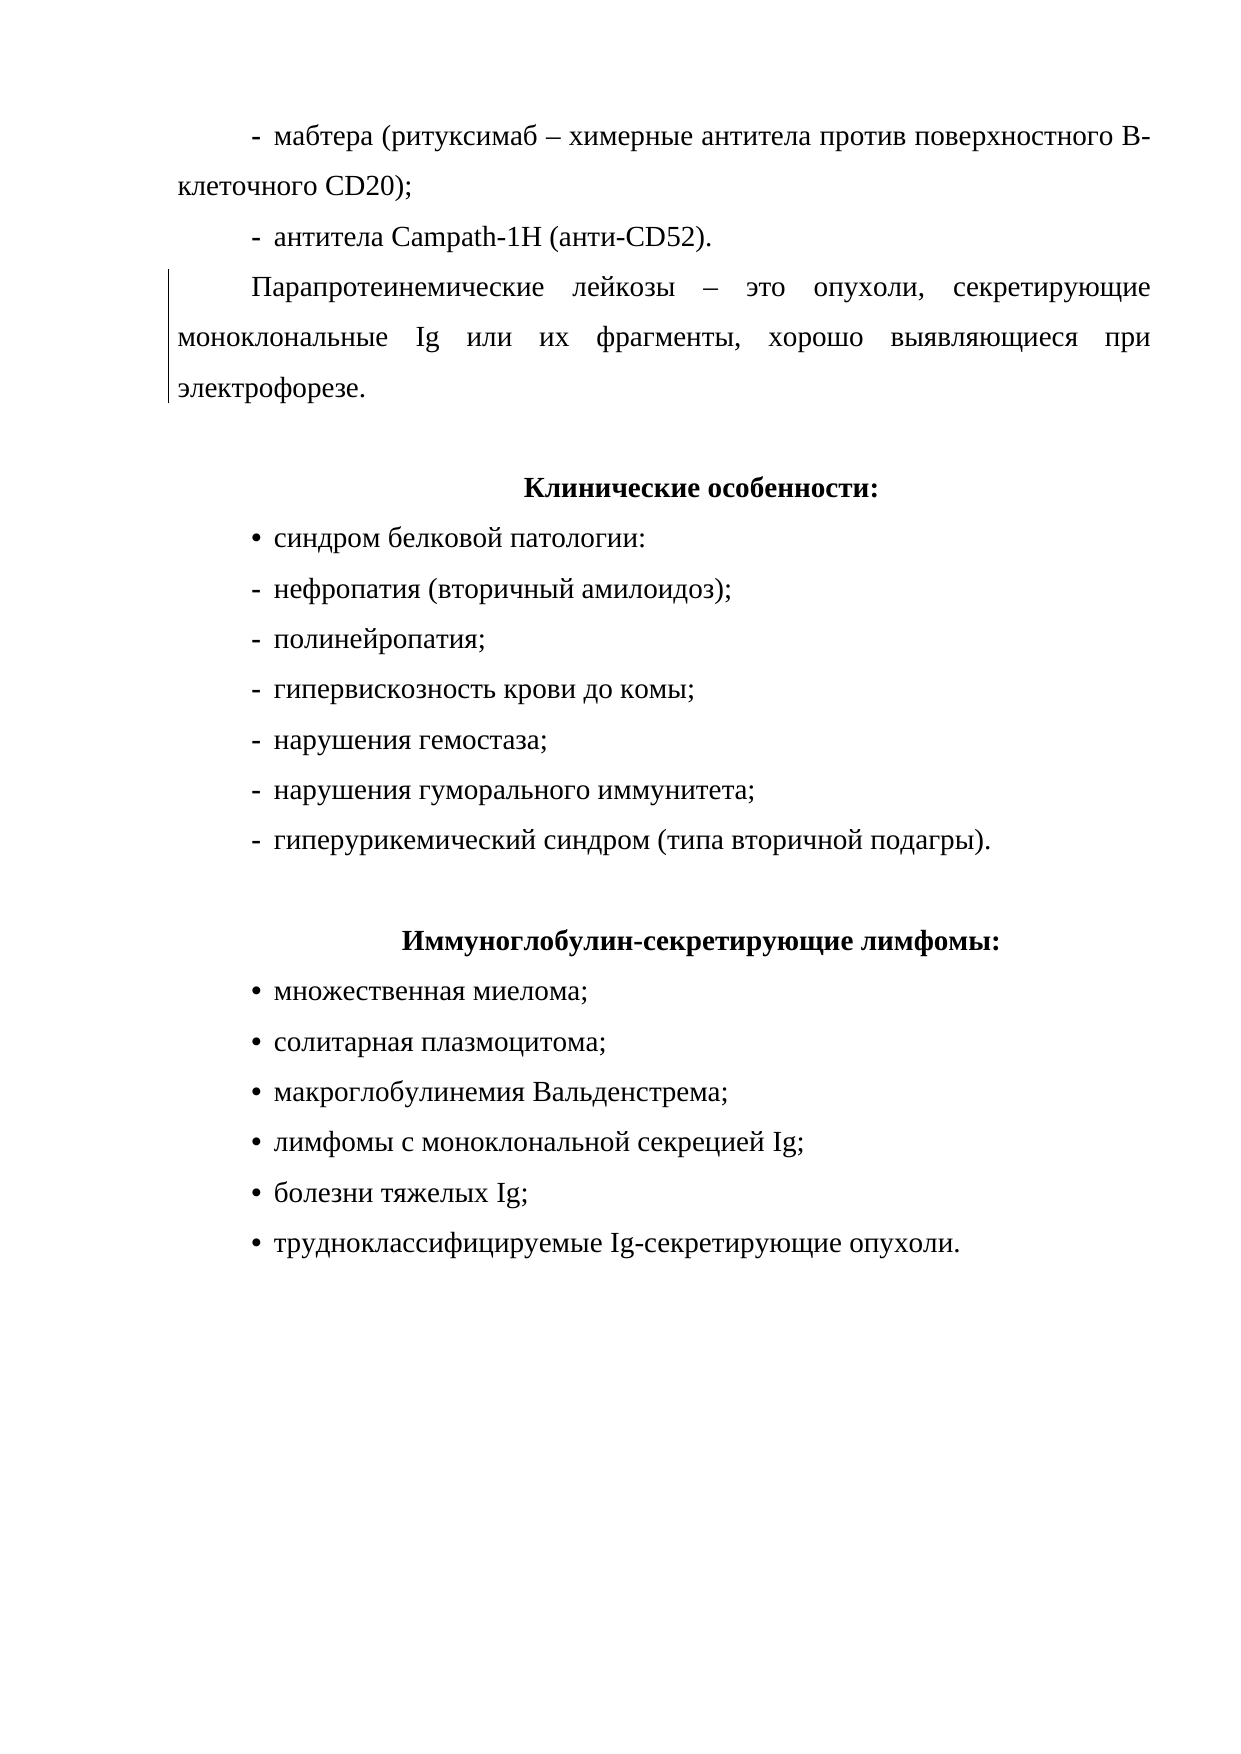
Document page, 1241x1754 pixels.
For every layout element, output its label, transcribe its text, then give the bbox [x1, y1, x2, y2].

list гипервискозность крови до комы; [177, 672, 1152, 705]
list синдром белковой патологии: [177, 521, 1152, 554]
list лимфомы с моноклональной секрецией Ig; [177, 1124, 1152, 1158]
list болезни тяжелых Ig; [177, 1175, 1152, 1208]
list антитела Campath-1H (анти-CD52). [177, 219, 1152, 252]
list мабтера (ритуксимаб – химерные антитела против поверхностного В-клеточного CD20); [177, 118, 1152, 202]
text Клинические особенности: [177, 470, 1152, 504]
list множественная миелома; [177, 973, 1152, 1007]
list макроглобулинемия Вальденстрема; [177, 1074, 1152, 1108]
list нарушения гемостаза; [177, 722, 1152, 755]
list полинейропатия; [177, 621, 1152, 655]
list трудноклассифицируемые Ig-секретирующие опухоли. [177, 1225, 1152, 1258]
list нефропатия (вторичный амилоидоз); [177, 571, 1152, 604]
text Иммуноглобулин-секретирующие лимфомы: [177, 923, 1152, 957]
list нарушения гуморального иммунитета; [177, 772, 1152, 806]
text Парапротеинемические лейкозы – это опухоли, секретирующие моноклональные Ig или их фрагменты, хорошо выявляющиеся при электрофорезе. [169, 269, 1152, 403]
list солитарная плазмоцитома; [177, 1024, 1152, 1057]
list гиперурикемический синдром (типа вторичной подагры). [177, 822, 1152, 856]
